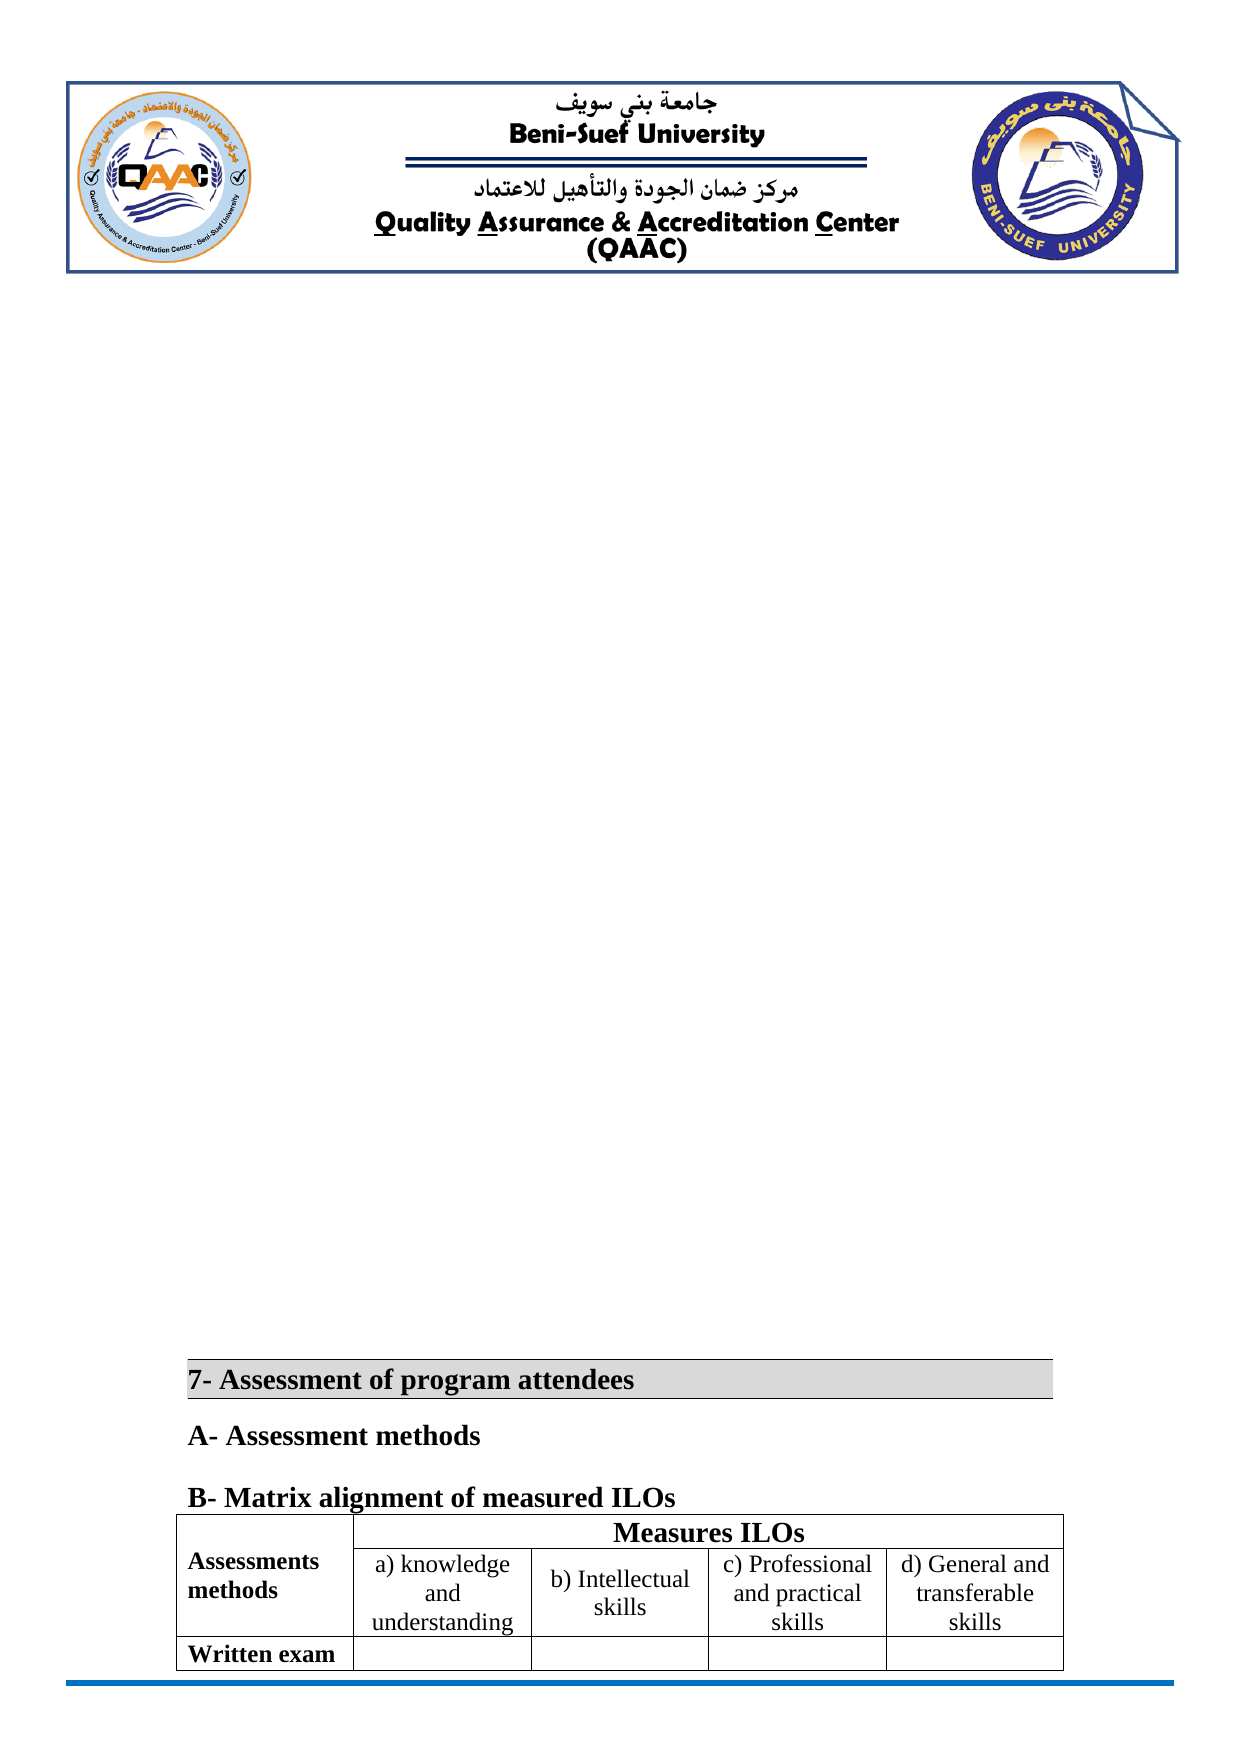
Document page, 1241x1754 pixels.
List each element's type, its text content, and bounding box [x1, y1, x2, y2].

table_cell Written exam [177, 1637, 353, 1670]
text B- Matrix alignment of measured ILOs [187, 1480, 1053, 1514]
text A- Assessment methods [187, 1418, 1053, 1451]
table_cell c) Professional and practical skills [709, 1549, 886, 1636]
table_cell d) General and transferable skills [887, 1549, 1063, 1636]
table_cell b) Intellectual skills [532, 1549, 708, 1636]
table_cell [709, 1637, 886, 1670]
table_cell [532, 1637, 708, 1670]
table_header Measures ILOs [354, 1515, 1063, 1548]
list 7- Assessment of program attendees [187, 1360, 1053, 1399]
table_cell [887, 1637, 1063, 1670]
table_cell a) knowledge and understanding [354, 1549, 531, 1636]
table_cell [354, 1637, 531, 1670]
picture [66, 73, 1182, 281]
table_header Assessments methods [177, 1515, 353, 1636]
